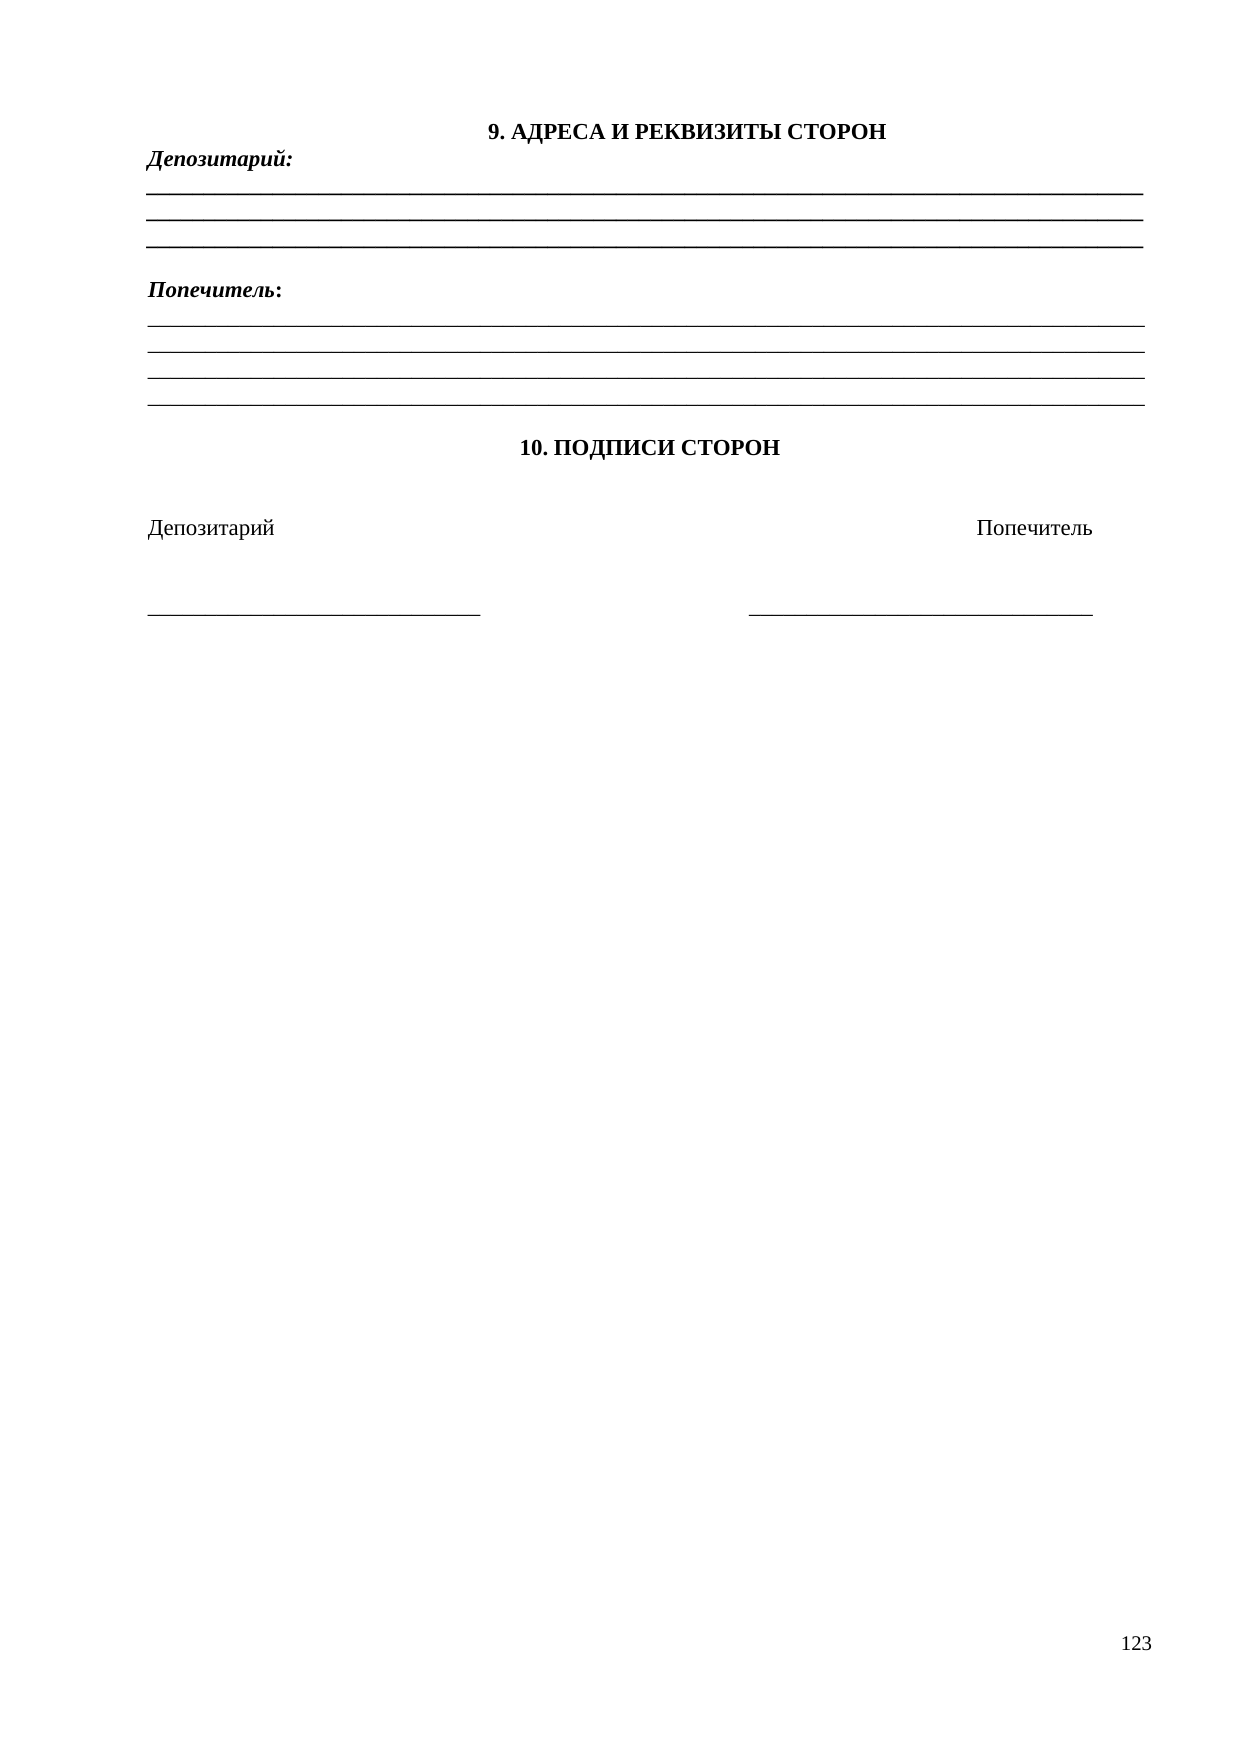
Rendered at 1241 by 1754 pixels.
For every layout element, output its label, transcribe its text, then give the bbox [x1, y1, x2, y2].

text _____________________________ ______________________________ [148, 593, 1152, 619]
subtitle 10. ПОДПИСИ СТОРОН [148, 434, 1152, 461]
text 9. АДРЕСА И РЕКВИЗИТЫ СТОРОН [148, 118, 1152, 144]
text Депозитарий: [148, 144, 1152, 171]
text Депозитарий Попечитель [148, 513, 1152, 540]
text Попечитель: ____________________________________________________________________________________________________________________________________________________________________________________________________________________________________________________________________________________________________________________________________________________________ [148, 276, 1152, 408]
text _____________________________________________________________________________________________________________________________________________________________________________________________________________________________________________________________________ [148, 171, 1152, 250]
